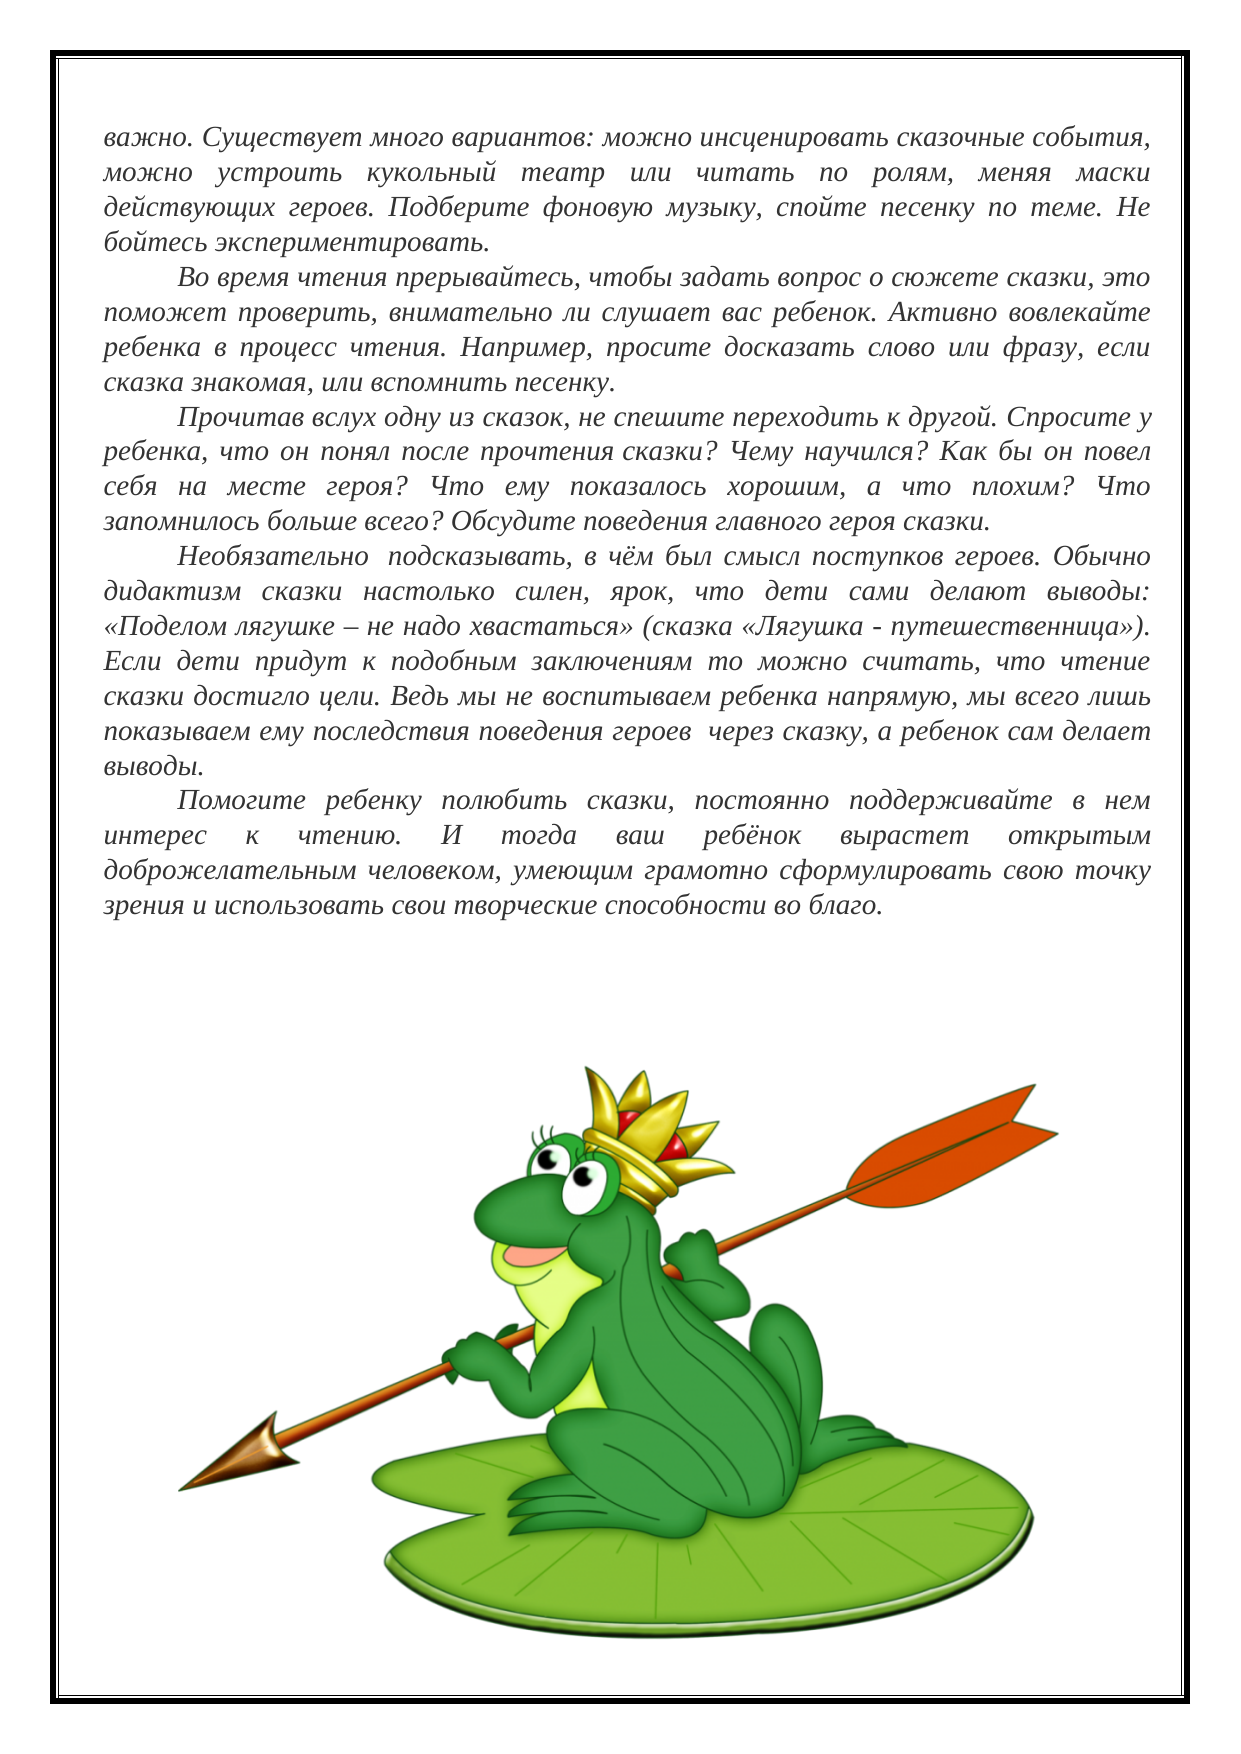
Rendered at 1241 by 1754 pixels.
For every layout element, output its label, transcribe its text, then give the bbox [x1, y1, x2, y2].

picture [178, 1052, 1068, 1649]
text Прочитав вслух одну из сказок, не спешите переходить к другой. Спросите у ребенка, что он понял после прочтения сказки? Чему научился? Как бы он повел себя на месте героя? Что ему показалось хорошим, а что плохим? Что запомнилось больше всего? Обсудите поведения главного героя сказки. [103, 397, 1152, 537]
text Помогите ребенку полюбить сказки, постоянно поддерживайте в нем интерес к чтению. И тогда ваш ребёнок вырастет открытым доброжелательным человеком, умеющим грамотно сформулировать свою точку зрения и использовать свои творческие способности во благо. [103, 781, 1152, 921]
text Необязательно подсказывать, в чём был смысл поступков героев. Обычно дидактизм сказки настолько силен, ярок, что дети сами делают выводы: «Поделом лягушке – не надо хвастаться» (сказка «Лягушка - путешественница»). Если дети придут к подобным заключениям то можно считать, что чтение сказки достигло цели. Ведь мы не воспитываем ребенка напрямую, мы всего лишь показываем ему последствия поведения героев через сказку, а ребенок сам делает выводы. [103, 537, 1152, 781]
text Во время чтения прерывайтесь, чтобы задать вопрос о сюжете сказки, это поможет проверить, внимательно ли слушает вас ребенок. Активно вовлекайте ребенка в процесс чтения. Например, просите досказать слово или фразу, если сказка знакомая, или вспомнить песенку. [103, 258, 1152, 397]
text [103, 118, 1152, 258]
